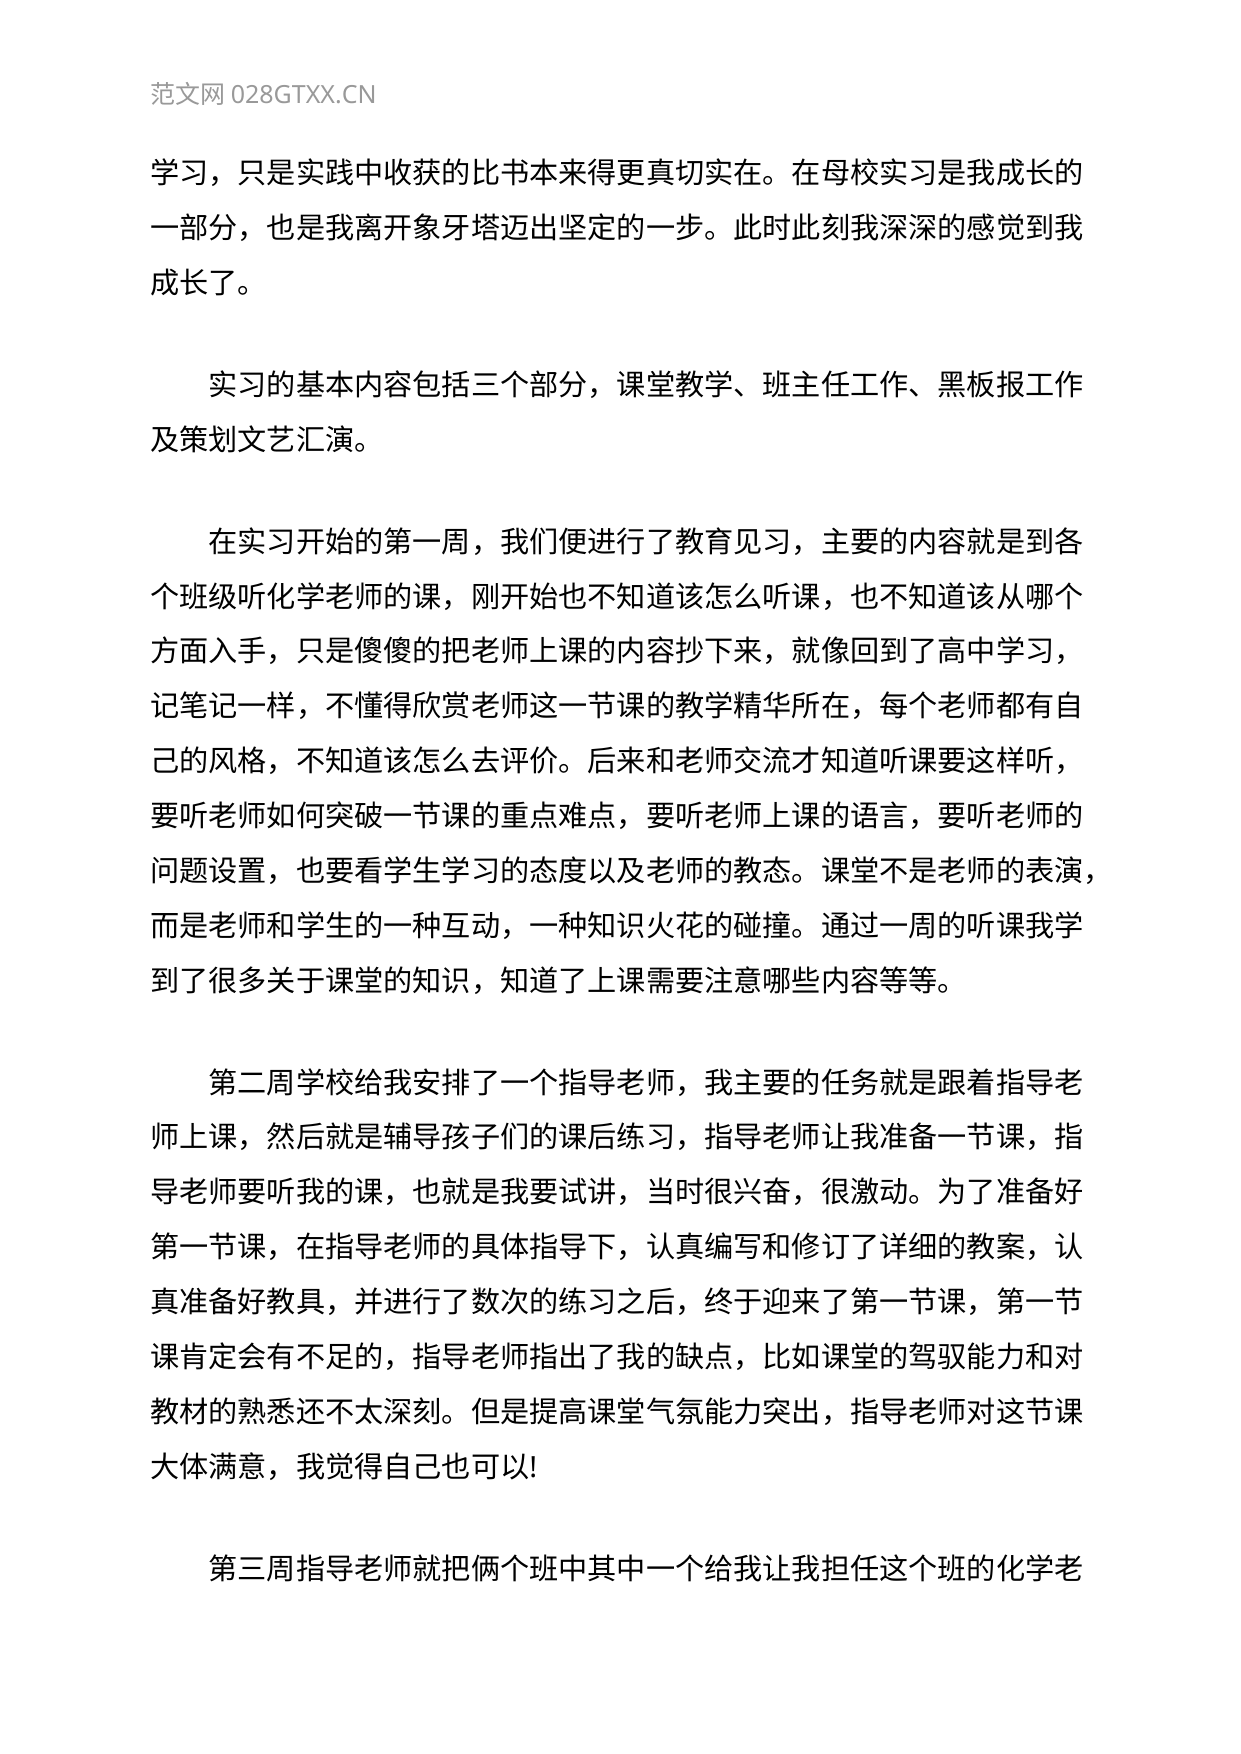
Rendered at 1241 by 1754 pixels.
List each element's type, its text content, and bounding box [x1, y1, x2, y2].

text 实习的基本内容包括三个部分，课堂教学、班主任工作、黑板报工作及策划文艺汇演。 [150, 362, 1090, 459]
text 在实习开始的第一周，我们便进行了教育见习，主要的内容就是到各个班级听化学老师的课，刚开始也不知道该怎么听课，也不知道该从哪个方面入手，只是傻傻的把老师上课的内容抄下来，就像回到了高中学习，记笔记一样，不懂得欣赏老师这一节课的教学精华所在，每个老师都有自己的风格，不知道该怎么去评价。后来和老师交流才知道听课要这样听，要听老师如何突破一节课的重点难点，要听老师上课的语言，要听老师的问题设置，也要看学生学习的态度以及老师的教态。课堂不是老师的表演，而是老师和学生的一种互动，一种知识火花的碰撞。通过一周的听课我学到了很多关于课堂的知识，知道了上课需要注意哪些内容等等。 [150, 518, 1090, 1000]
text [150, 150, 1090, 302]
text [150, 1545, 1090, 1588]
text 第二周学校给我安排了一个指导老师，我主要的任务就是跟着指导老师上课，然后就是辅导孩子们的课后练习，指导老师让我准备一节课，指导老师要听我的课，也就是我要试讲，当时很兴奋，很激动。为了准备好第一节课，在指导老师的具体指导下，认真编写和修订了详细的教案，认真准备好教具，并进行了数次的练习之后，终于迎来了第一节课，第一节课肯定会有不足的，指导老师指出了我的缺点，比如课堂的驾驭能力和对教材的熟悉还不太深刻。但是提高课堂气氛能力突出，指导老师对这节课大体满意，我觉得自己也可以! [150, 1059, 1090, 1486]
